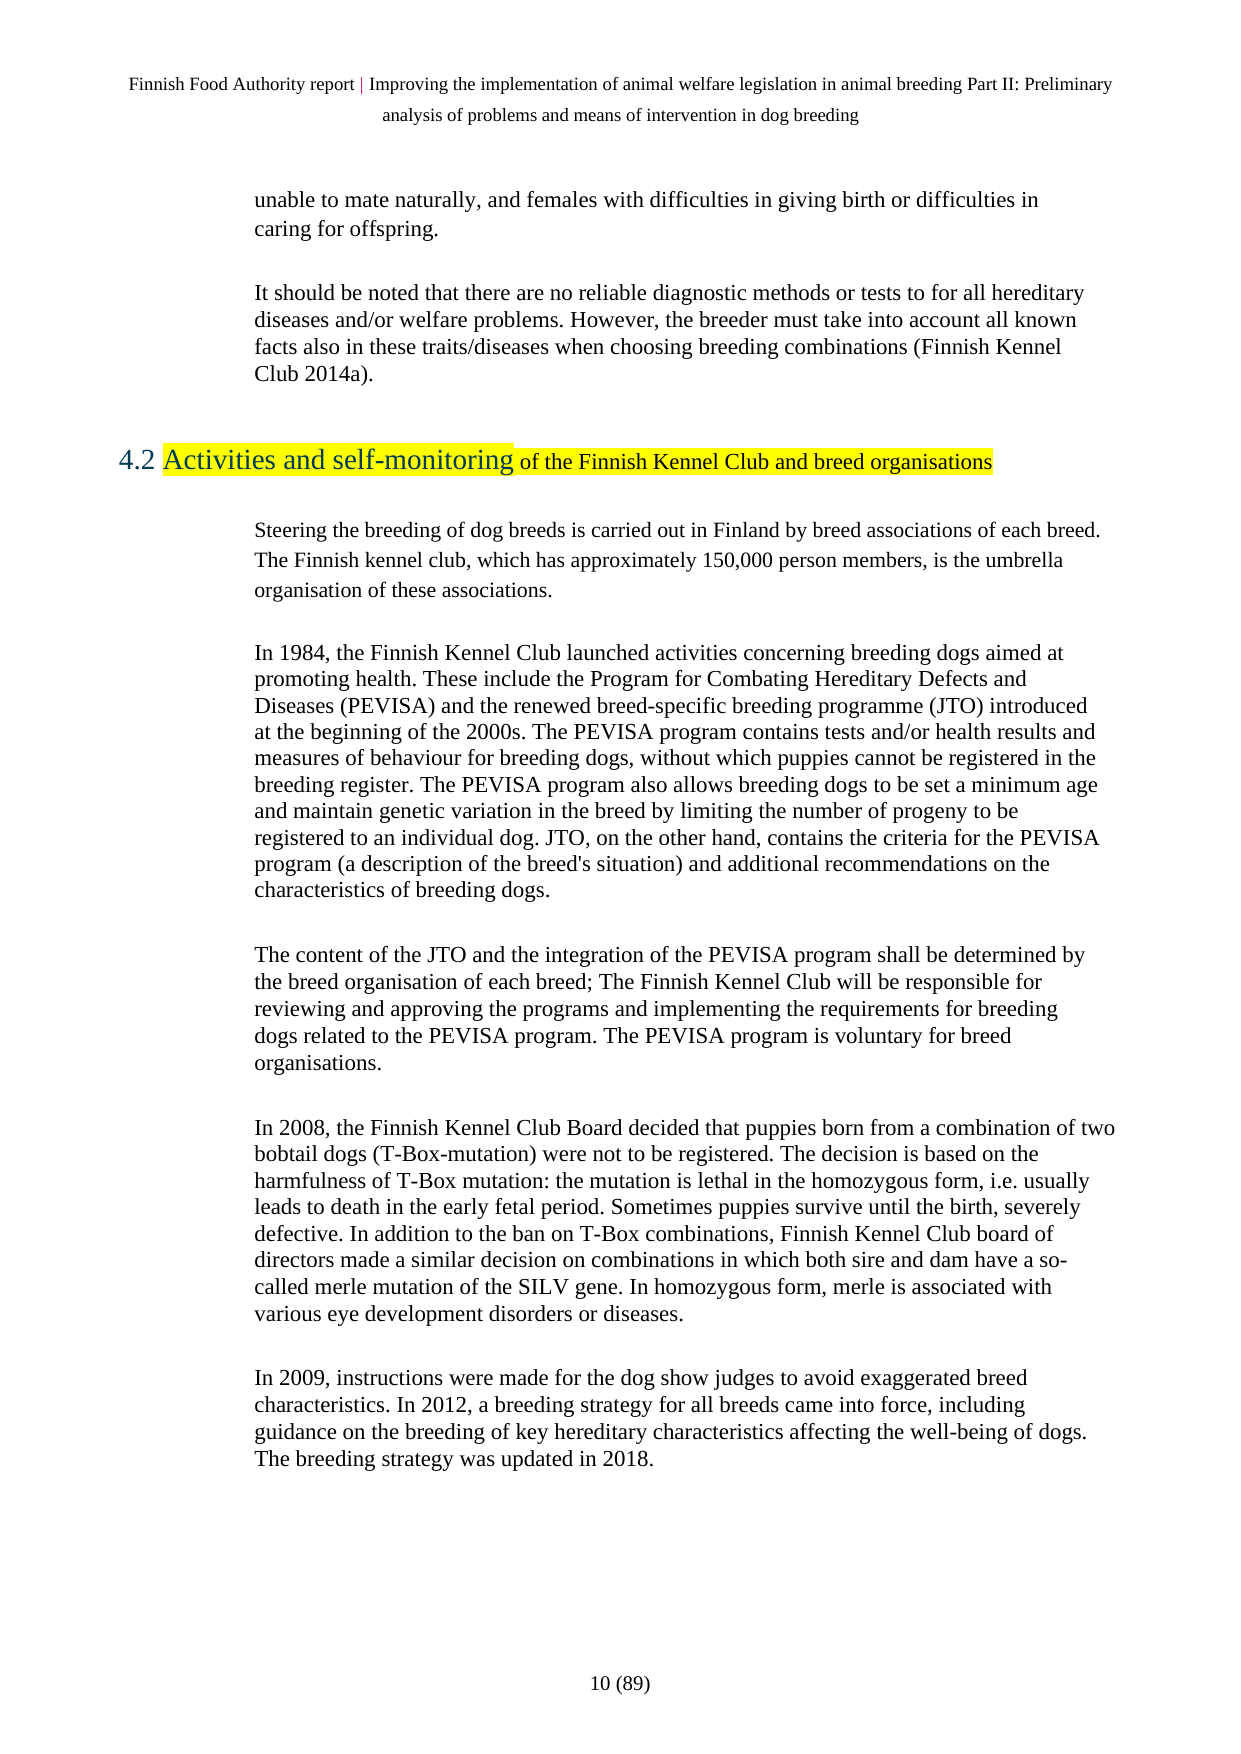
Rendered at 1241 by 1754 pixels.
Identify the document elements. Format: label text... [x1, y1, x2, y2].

text It should be noted that there are no reliable diagnostic methods or tests to for all hereditary diseases and/or welfare problems. However, the breeder must take into account all known facts also in these traits/diseases when choosing breeding combinations (Finnish Kennel Club 2014a). [254, 279, 1108, 386]
text 10 (89) [119, 1671, 1121, 1695]
text unable to mate naturally, and females with difficulties in giving birth or difficulties in caring for offspring. [254, 186, 1069, 241]
text In 1984, the Finnish Kennel Club launched activities concerning breeding dogs aimed at promoting health. These include the Program for Combating Hereditary Defects and Diseases (PEVISA) and the renewed breed-specific breeding programme (JTO) introduced at the beginning of the 2000s. The PEVISA program contains tests and/or health results and measures of behaviour for breeding dogs, without which puppies cannot be registered in the breeding register. The PEVISA program also allows breeding dogs to be set a minimum age and maintain genetic variation in the breed by limiting the number of progeny to be registered to an individual dog. JTO, on the other hand, contains the criteria for the PEVISA program (a description of the breed's situation) and additional recommendations on the characteristics of breeding dogs. [254, 639, 1110, 903]
text Finnish Food Authority report | Improving the implementation of animal welfare legislation in animal breeding Part II: Preliminary analysis of problems and means of intervention in dog breeding [119, 72, 1123, 125]
text In 2008, the Finnish Kennel Club Board decided that puppies born from a combination of two bobtail dogs (T-Box-mutation) were not to be registered. The decision is based on the harmfulness of T-Box mutation: the mutation is lethal in the homozygous form, i.e. usually leads to death in the early fetal period. Sometimes puppies survive until the birth, severely defective. In addition to the ban on T-Box combinations, Finnish Kennel Club board of directors made a similar decision on combinations in which both sire and dam have a so-called merle mutation of the SILV gene. In homozygous form, merle is associated with various eye development disorders or diseases. [254, 1114, 1121, 1326]
text In 2009, instructions were made for the dog show judges to avoid exaggerated breed characteristics. In 2012, a breeding strategy for all breeds came into force, including guidance on the breeding of key hereditary characteristics affecting the well-being of dogs. The breeding strategy was updated in 2018. [254, 1364, 1112, 1471]
text Steering the breeding of dog breeds is carried out in Finland by breed associations of each breed. The Finnish kennel club, which has approximately 150,000 person members, is the umbrella organisation of these associations. [254, 517, 1112, 602]
text 4.2 Activities and self-monitoring of the Finnish Kennel Club and breed organisations [119, 442, 1121, 476]
text The content of the JTO and the integration of the PEVISA program shall be determined by the breed organisation of each breed; The Finnish Kennel Club will be responsible for reviewing and approving the programs and implementing the requirements for breeding dogs related to the PEVISA program. The PEVISA program is voluntary for breed organisations. [254, 941, 1100, 1076]
